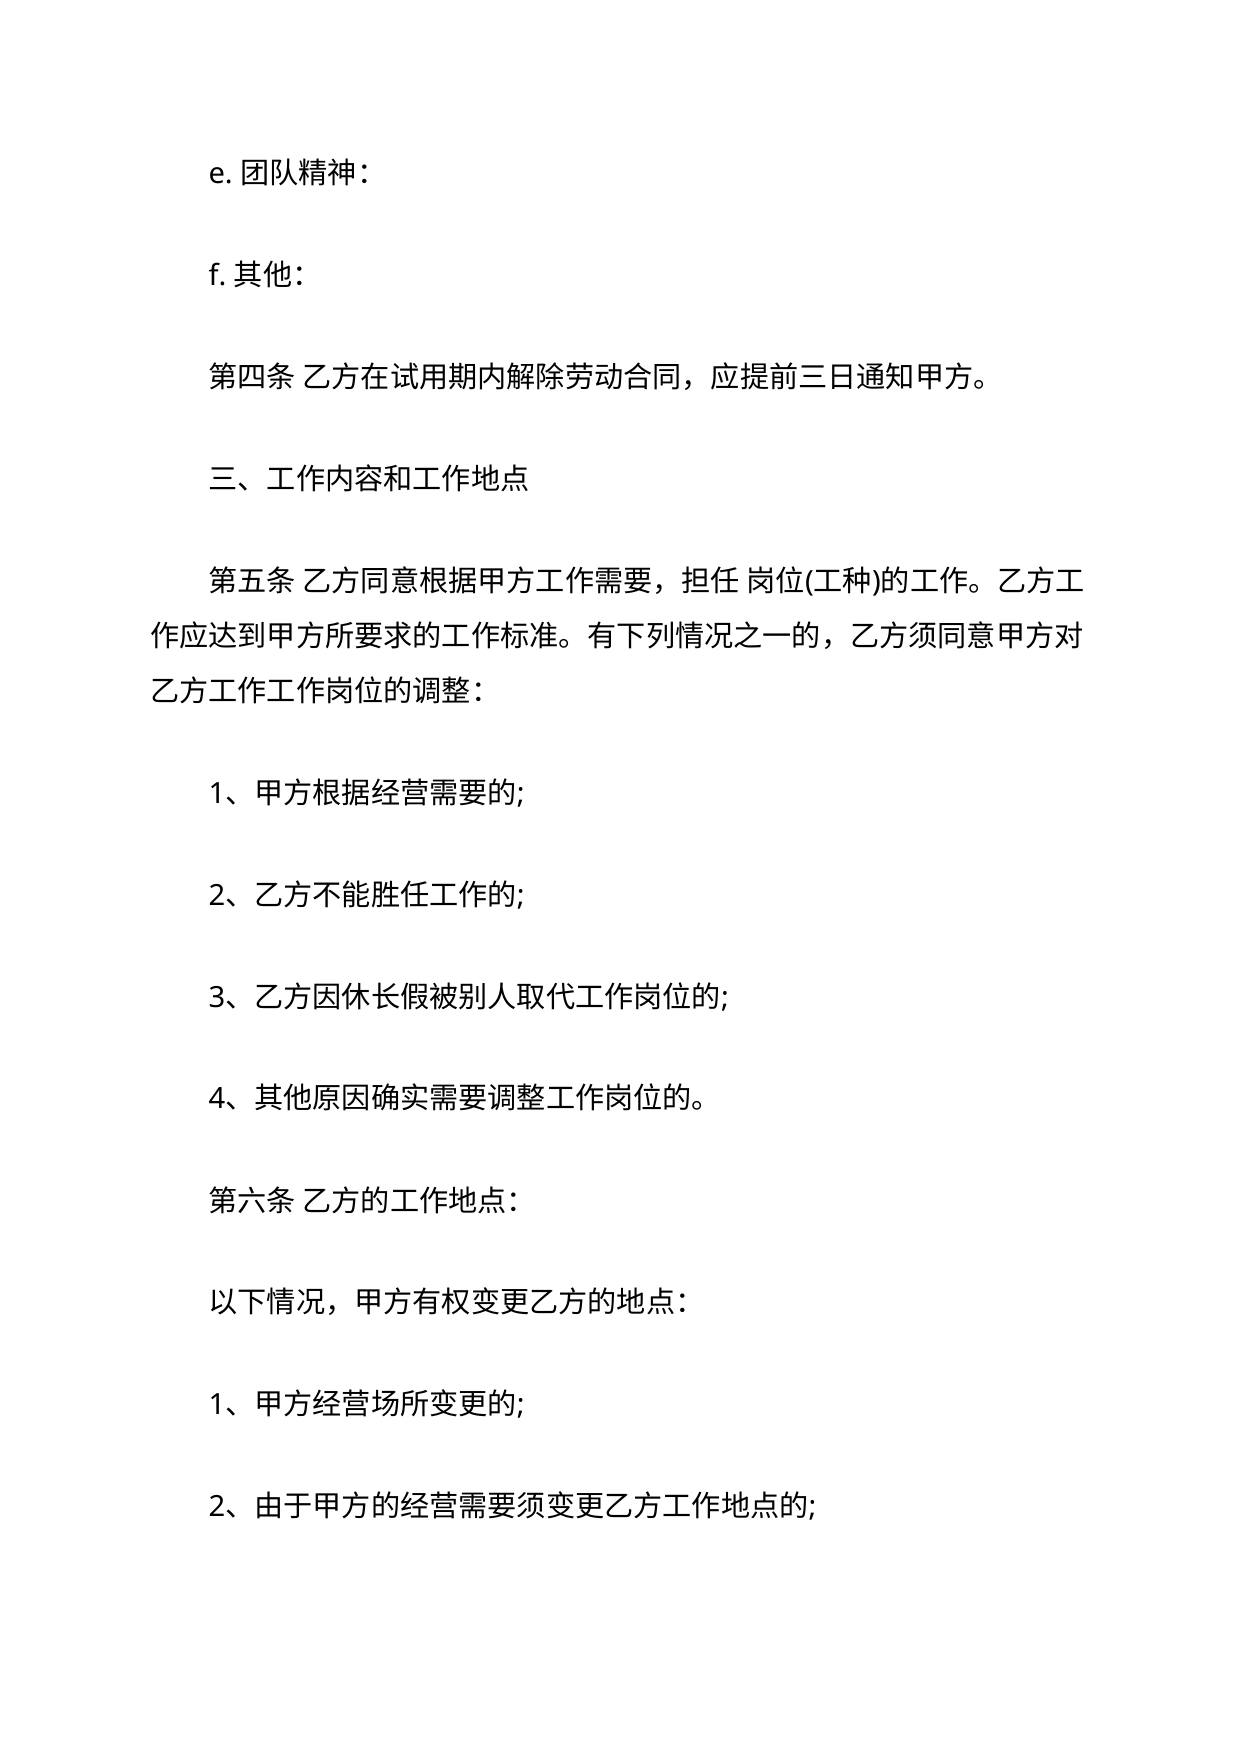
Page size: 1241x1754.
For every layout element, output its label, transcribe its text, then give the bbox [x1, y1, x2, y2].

text 第六条 乙方的工作地点： [150, 1177, 1090, 1219]
text 三、工作内容和工作地点 [150, 456, 1090, 498]
text 3、乙方因休长假被别人取代工作岗位的; [150, 973, 1090, 1016]
text 第五条 乙方同意根据甲方工作需要，担任 岗位(工种)的工作。乙方工作应达到甲方所要求的工作标准。有下列情况之一的，乙方须同意甲方对乙方工作工作岗位的调整： [150, 557, 1090, 710]
text 1、甲方经营场所变更的; [150, 1381, 1090, 1423]
text 2、乙方不能胜任工作的; [150, 871, 1090, 913]
text 第四条 乙方在试用期内解除劳动合同，应提前三日通知甲方。 [150, 354, 1090, 396]
text 以下情况，甲方有权变更乙方的地点： [150, 1279, 1090, 1321]
text 1、甲方根据经营需要的; [150, 769, 1090, 812]
text f. 其他： [150, 252, 1090, 294]
text 2、由于甲方的经营需要须变更乙方工作地点的; [150, 1483, 1090, 1525]
text 4、其他原因确实需要调整工作岗位的。 [150, 1075, 1090, 1117]
text e. 团队精神： [150, 150, 1090, 192]
